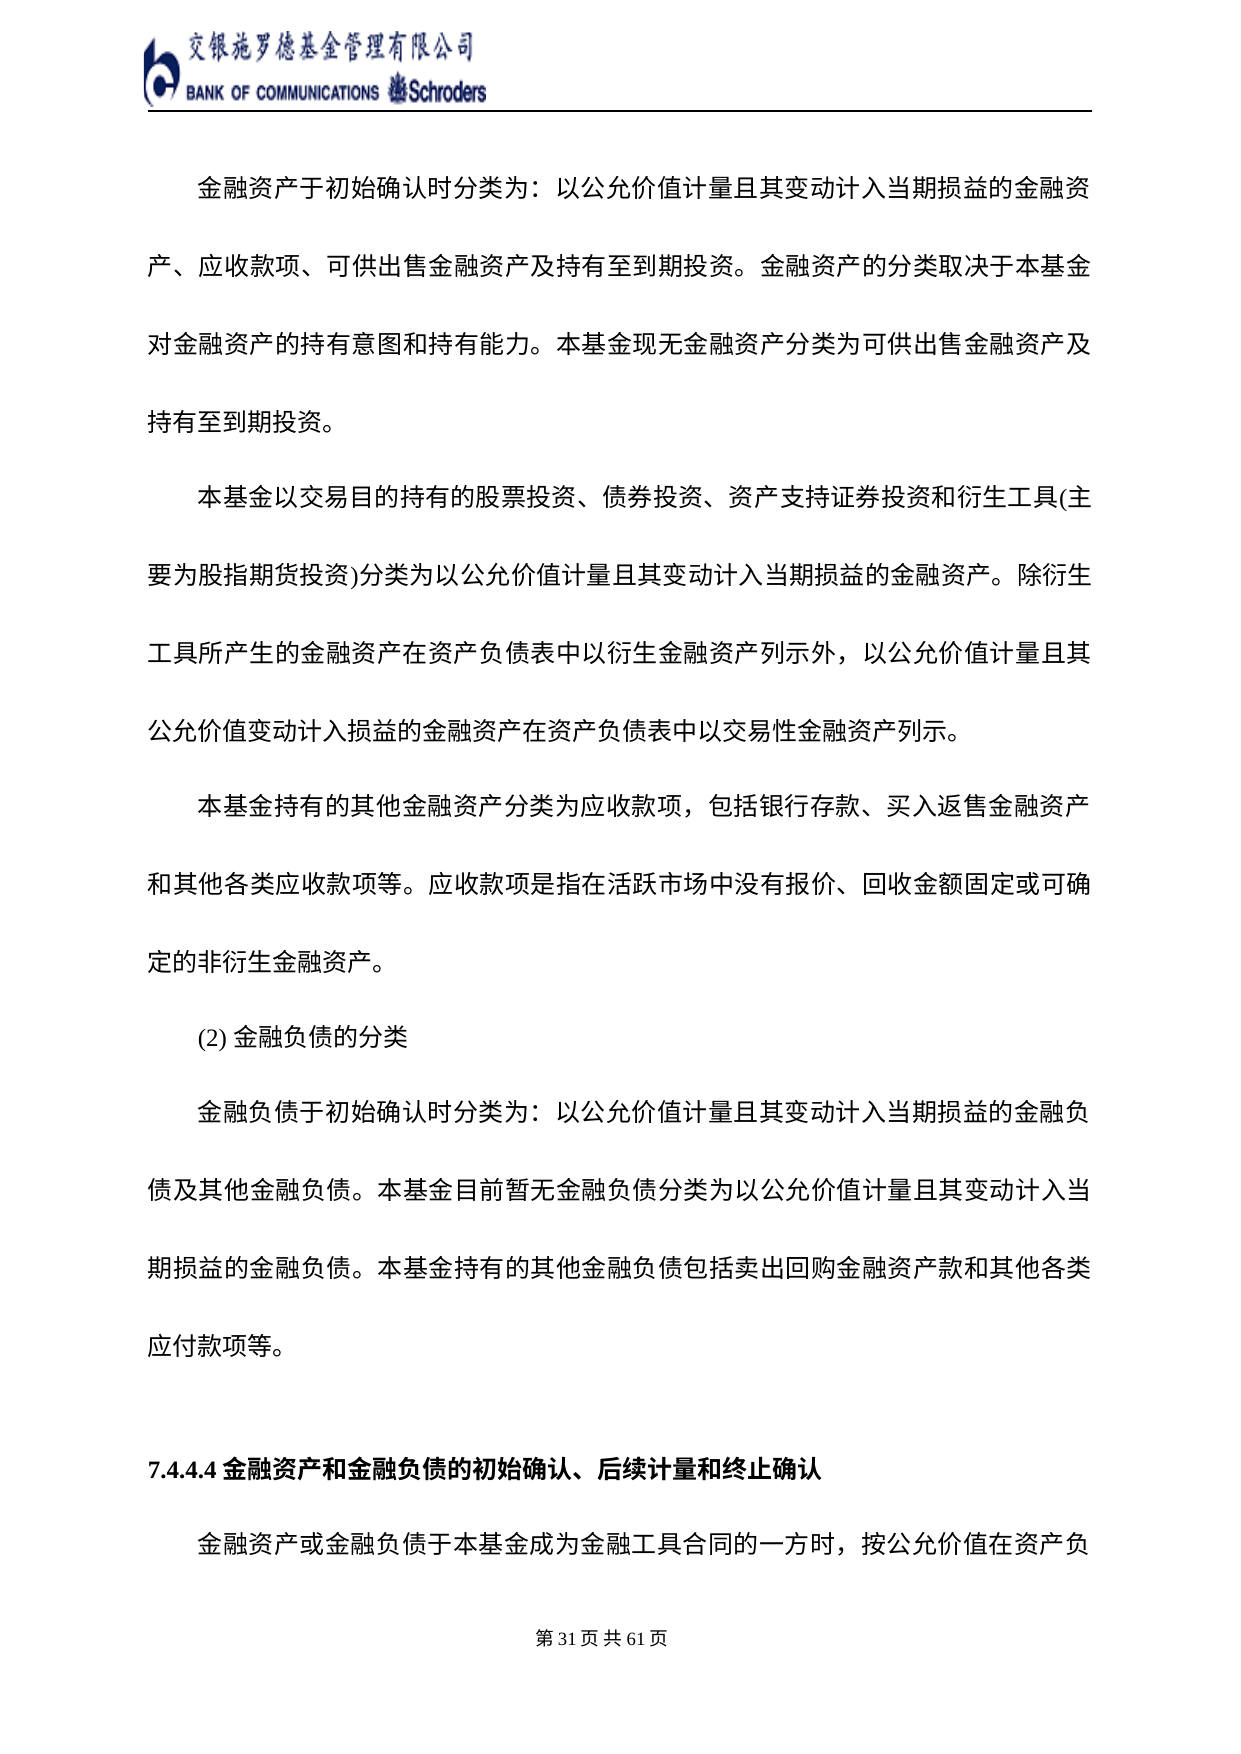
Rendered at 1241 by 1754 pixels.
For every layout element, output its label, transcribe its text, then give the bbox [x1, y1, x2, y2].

text 金融资产于初始确认时分类为：以公允价值计量且其变动计入当期损益的金融资产、应收款项、可供出售金融资产及持有至到期投资。金融资产的分类取决于本基金对金融资产的持有意图和持有能力。本基金现无金融资产分类为可供出售金融资产及持有至到期投资。 [148, 154, 1092, 453]
picture [143, 31, 486, 107]
text 本基金以交易目的持有的股票投资、债券投资、资产支持证券投资和衍生工具(主要为股指期货投资)分类为以公允价值计量且其变动计入当期损益的金融资产。除衍生工具所产生的金融资产在资产负债表中以衍生金融资产列示外，以公允价值计量且其公允价值变动计入损益的金融资产在资产负债表中以交易性金融资产列示。 [148, 463, 1092, 762]
text (2) 金融负债的分类 [148, 1003, 1092, 1068]
text 本基金持有的其他金融资产分类为应收款项，包括银行存款、买入返售金融资产和其他各类应收款项等。应收款项是指在活跃市场中没有报价、回收金额固定或可确定的非衍生金融资产。 [148, 772, 1092, 993]
text 金融负债于初始确认时分类为：以公允价值计量且其变动计入当期损益的金融负债及其他金融负债。本基金目前暂无金融负债分类为以公允价值计量且其变动计入当期损益的金融负债。本基金持有的其他金融负债包括卖出回购金融资产款和其他各类应付款项等。 [148, 1078, 1092, 1377]
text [148, 1510, 1092, 1575]
subtitle 7.4.4.4 金融资产和金融负债的初始确认、后续计量和终止确认 [148, 1435, 1092, 1500]
